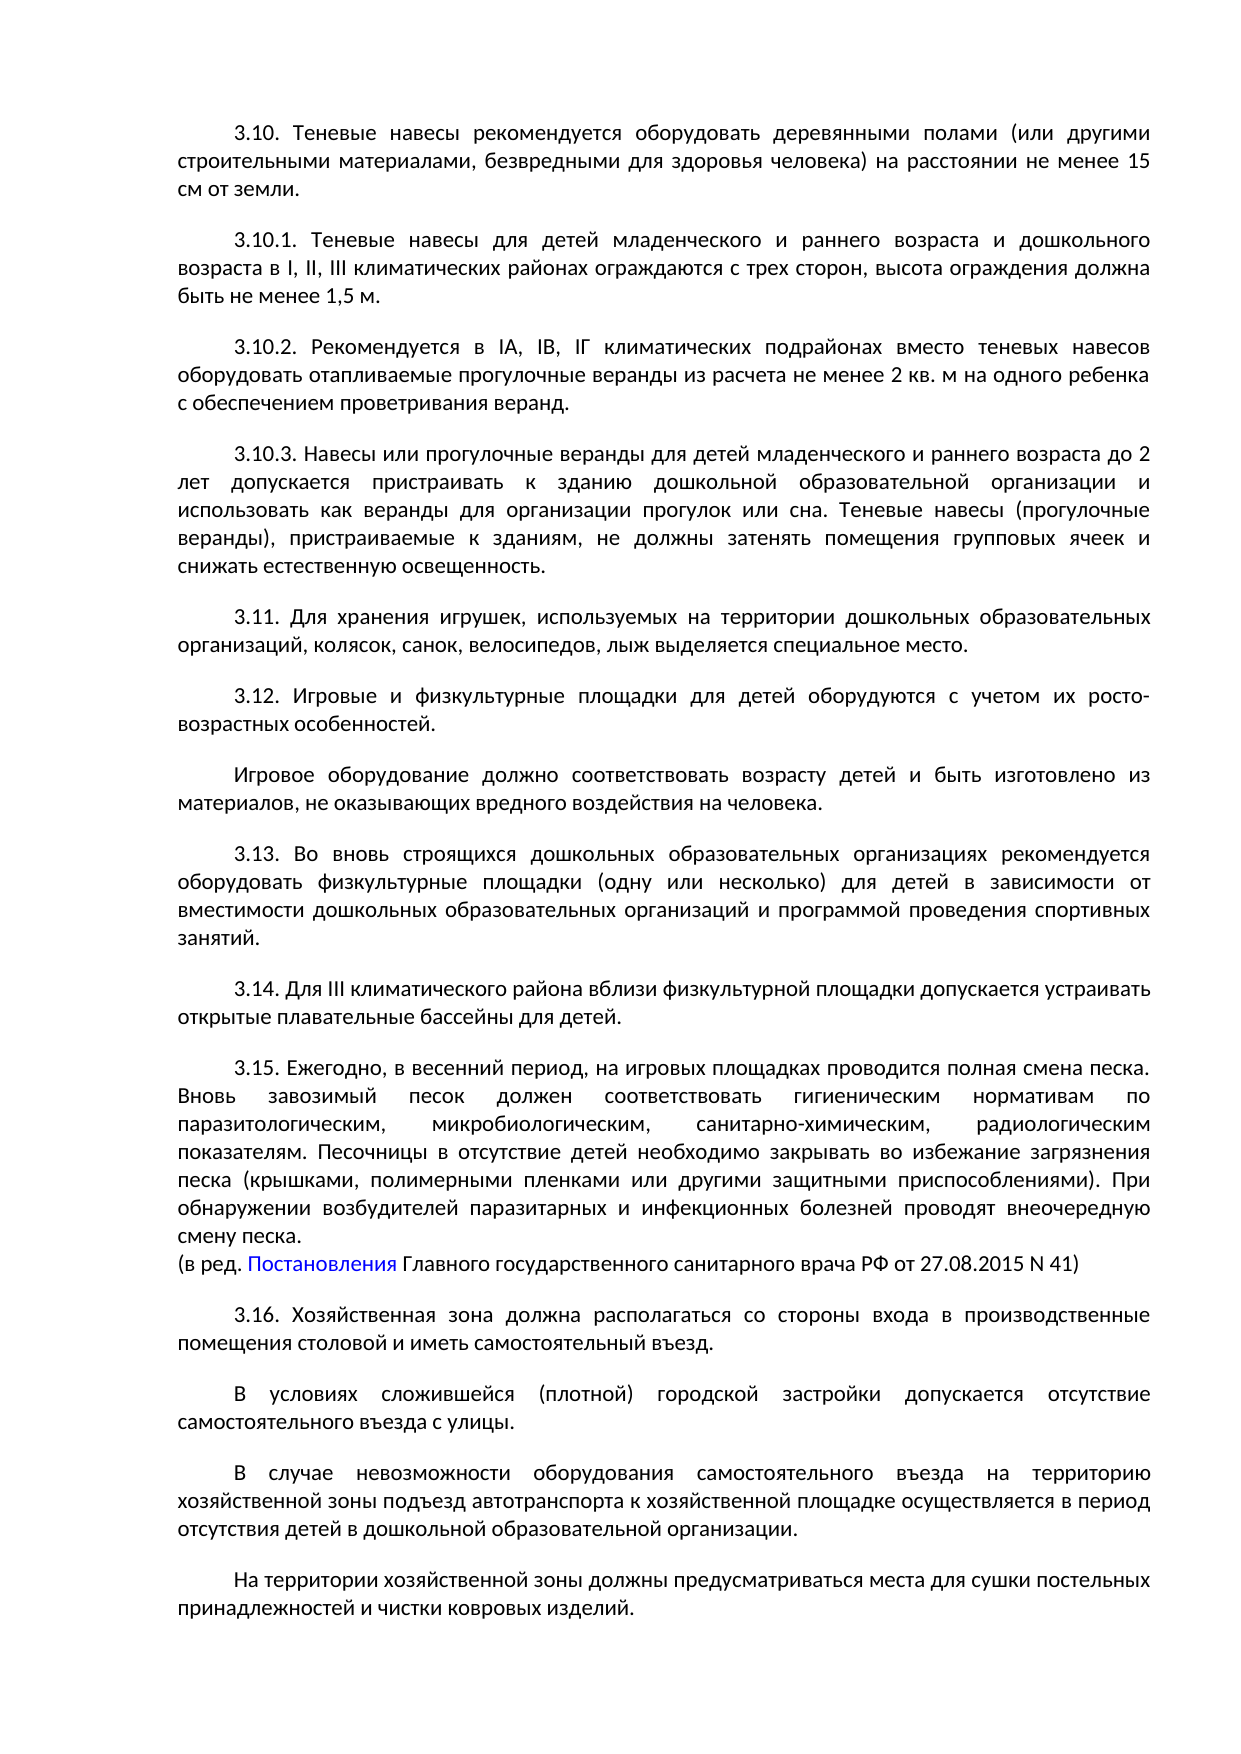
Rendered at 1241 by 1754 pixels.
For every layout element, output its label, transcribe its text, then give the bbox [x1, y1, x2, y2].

text 3.15. Ежегодно, в весенний период, на игровых площадках проводится полная смена песка. Вновь завозимый песок должен соответствовать гигиеническим нормативам по паразитологическим, микробиологическим, санитарно-химическим, радиологическим показателям. Песочницы в отсутствие детей необходимо закрывать во избежание загрязнения песка (крышками, полимерными пленками или другими защитными приспособлениями). При обнаружении возбудителей паразитарных и инфекционных болезней проводят внеочередную смену песка. [177, 1053, 1152, 1249]
text (в ред. Постановления Главного государственного санитарного врача РФ от 27.08.2015 N 41) [177, 1249, 1152, 1277]
text 3.13. Во вновь строящихся дошкольных образовательных организациях рекомендуется оборудовать физкультурные площадки (одну или несколько) для детей в зависимости от вместимости дошкольных образовательных организаций и программой проведения спортивных занятий. [177, 839, 1152, 951]
text 3.12. Игровые и физкультурные площадки для детей оборудуются с учетом их росто-возрастных особенностей. [177, 681, 1152, 737]
text Игровое оборудование должно соответствовать возрасту детей и быть изготовлено из материалов, не оказывающих вредного воздействия на человека. [177, 760, 1152, 816]
text На территории хозяйственной зоны должны предусматриваться места для сушки постельных принадлежностей и чистки ковровых изделий. [177, 1565, 1152, 1621]
text В случае невозможности оборудования самостоятельного въезда на территорию хозяйственной зоны подъезд автотранспорта к хозяйственной площадке осуществляется в период отсутствия детей в дошкольной образовательной организации. [177, 1458, 1152, 1542]
text 3.10.1. Теневые навесы для детей младенческого и раннего возраста и дошкольного возраста в I, II, III климатических районах ограждаются с трех сторон, высота ограждения должна быть не менее 1,5 м. [177, 225, 1152, 309]
text 3.11. Для хранения игрушек, используемых на территории дошкольных образовательных организаций, колясок, санок, велосипедов, лыж выделяется специальное место. [177, 602, 1152, 658]
text 3.14. Для III климатического района вблизи физкультурной площадки допускается устраивать открытые плавательные бассейны для детей. [177, 974, 1152, 1030]
text 3.10. Теневые навесы рекомендуется оборудовать деревянными полами (или другими строительными материалами, безвредными для здоровья человека) на расстоянии не менее 15 см от земли. [177, 118, 1152, 202]
text 3.10.3. Навесы или прогулочные веранды для детей младенческого и раннего возраста до 2 лет допускается пристраивать к зданию дошкольной образовательной организации и использовать как веранды для организации прогулок или сна. Теневые навесы (прогулочные веранды), пристраиваемые к зданиям, не должны затенять помещения групповых ячеек и снижать естественную освещенность. [177, 439, 1152, 579]
text В условиях сложившейся (плотной) городской застройки допускается отсутствие самостоятельного въезда с улицы. [177, 1379, 1152, 1435]
text 3.16. Хозяйственная зона должна располагаться со стороны входа в производственные помещения столовой и иметь самостоятельный въезд. [177, 1300, 1152, 1356]
text 3.10.2. Рекомендуется в IА, IВ, IГ климатических подрайонах вместо теневых навесов оборудовать отапливаемые прогулочные веранды из расчета не менее 2 кв. м на одного ребенка с обеспечением проветривания веранд. [177, 332, 1152, 416]
